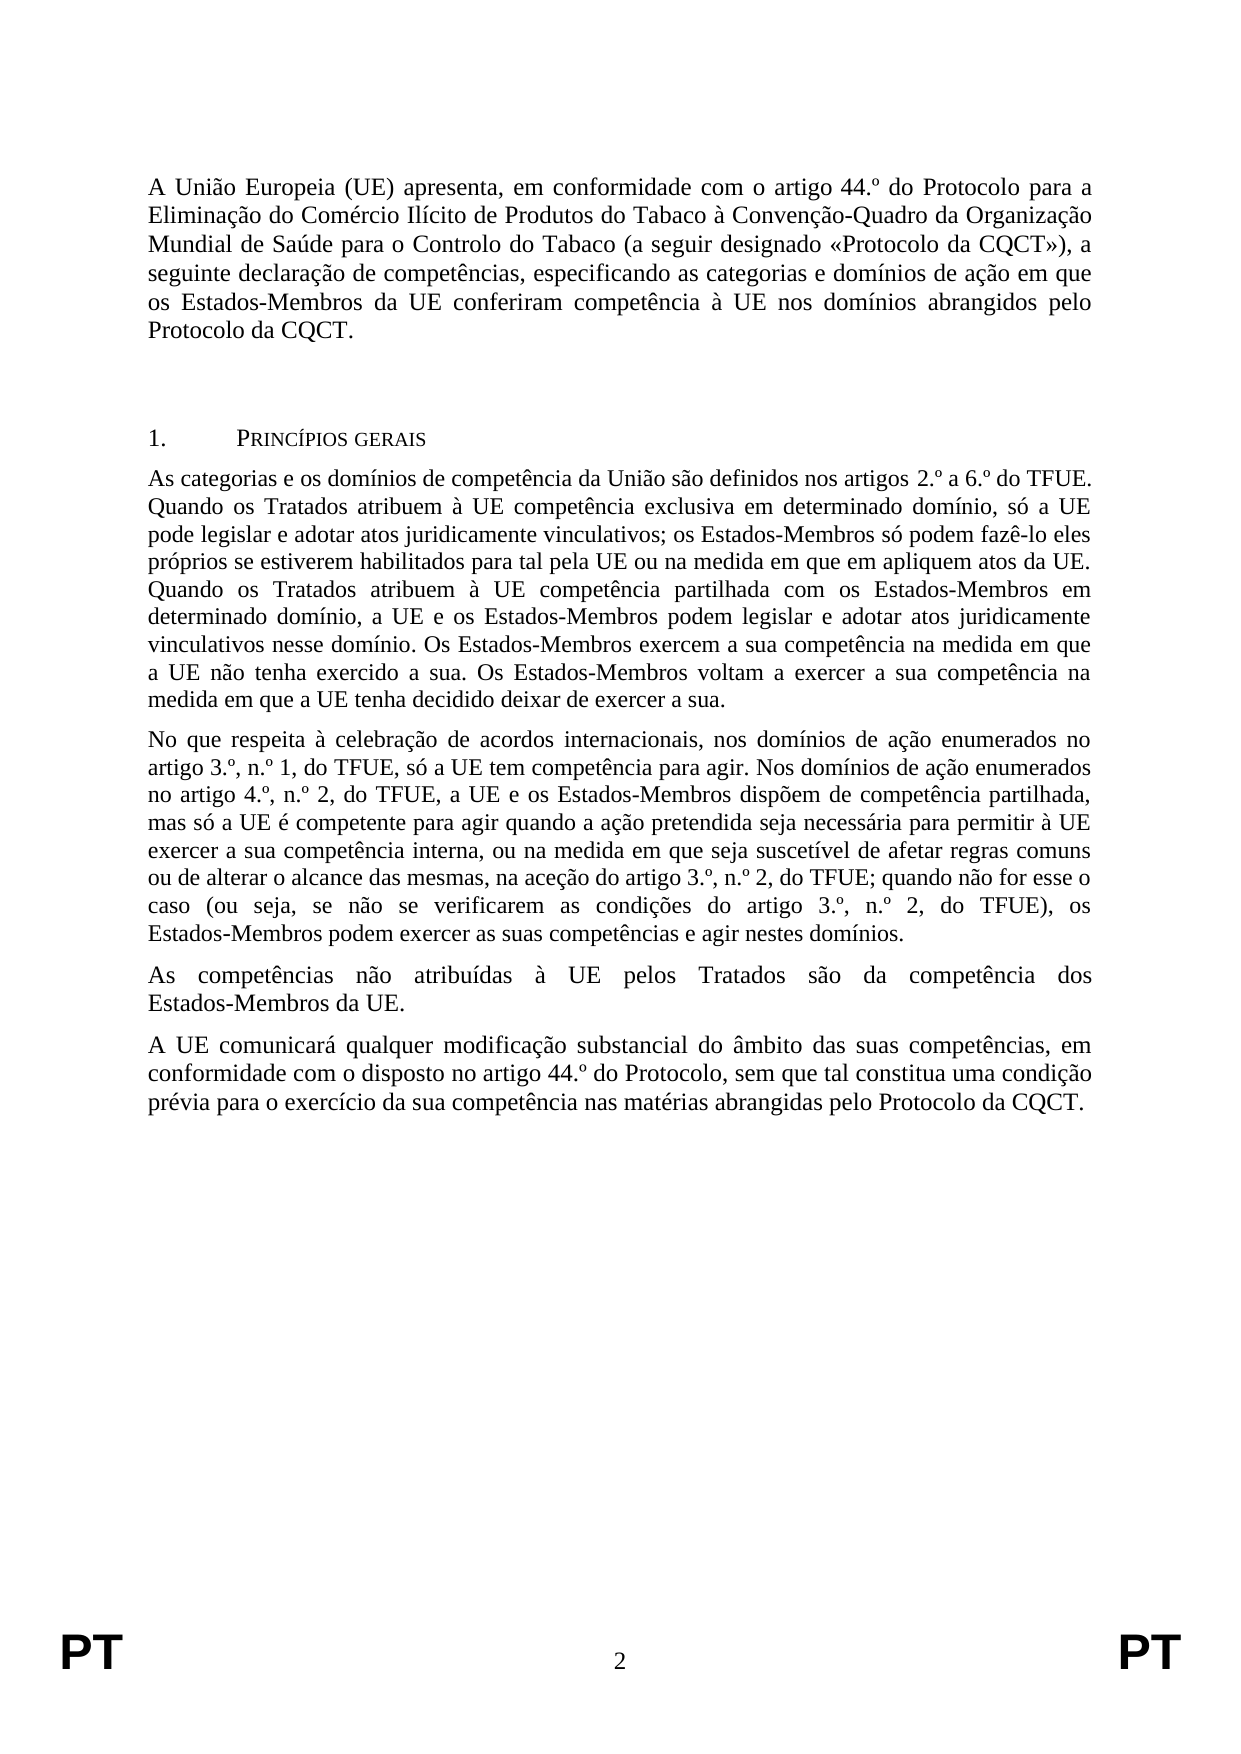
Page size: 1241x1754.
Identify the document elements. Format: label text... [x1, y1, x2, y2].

text As categorias e os domínios de competência da União são definidos nos artigos 2.º a 6.º do TFUE. Quando os Tratados atribuem à UE competência exclusiva em determinado domínio, só a UE pode legislar e adotar atos juridicamente vinculativos; os Estados-Membros só podem fazê-lo eles próprios se estiverem habilitados para tal pela UE ou na medida em que em apliquem atos da UE. Quando os Tratados atribuem à UE competência partilhada com os Estados-Membros em determinado domínio, a UE e os Estados-Membros podem legislar e adotar atos juridicamente vinculativos nesse domínio. Os Estados-Membros exercem a sua competência na medida em que a UE não tenha exercido a sua. Os Estados-Membros voltam a exercer a sua competência na medida em que a UE tenha decidido deixar de exercer a sua. [148, 464, 1093, 713]
subtitle 1. Princípios gerais [148, 423, 1093, 452]
text A União Europeia (UE) apresenta, em conformidade com o artigo 44.º do Protocolo para a Eliminação do Comércio Ilícito de Produtos do Tabaco à Convenção-Quadro da Organização Mundial de Saúde para o Controlo do Tabaco (a seguir designado «Protocolo da CQCT»), a seguinte declaração de competências, especificando as categorias e domínios de ação em que os Estados-Membros da UE conferiram competência à UE nos domínios abrangidos pelo Protocolo da CQCT. [148, 172, 1093, 344]
text No que respeita à celebração de acordos internacionais, nos domínios de ação enumerados no artigo 3.º, n.º 1, do TFUE, só a UE tem competência para agir. Nos domínios de ação enumerados no artigo 4.º, n.º 2, do TFUE, a UE e os Estados-Membros dispõem de competência partilhada, mas só a UE é competente para agir quando a ação pretendida seja necessária para permitir à UE exercer a sua competência interna, ou na medida em que seja suscetível de afetar regras comuns ou de alterar o alcance das mesmas, na aceção do artigo 3.º, n.º 2, do TFUE; quando não for esse o caso (ou seja, se não se verificarem as condições do artigo 3.º, n.º 2, do TFUE), os Estados-Membros podem exercer as suas competências e agir nestes domínios. [148, 725, 1093, 947]
text A UE comunicará qualquer modificação substancial do âmbito das suas competências, em conformidade com o disposto no artigo 44.º do Protocolo, sem que tal constitua uma condição prévia para o exercício da sua competência nas matérias abrangidas pelo Protocolo da CQCT. [148, 1030, 1093, 1116]
text As competências não atribuídas à UE pelos Tratados são da competência dos Estados-Membros da UE. [148, 960, 1093, 1017]
